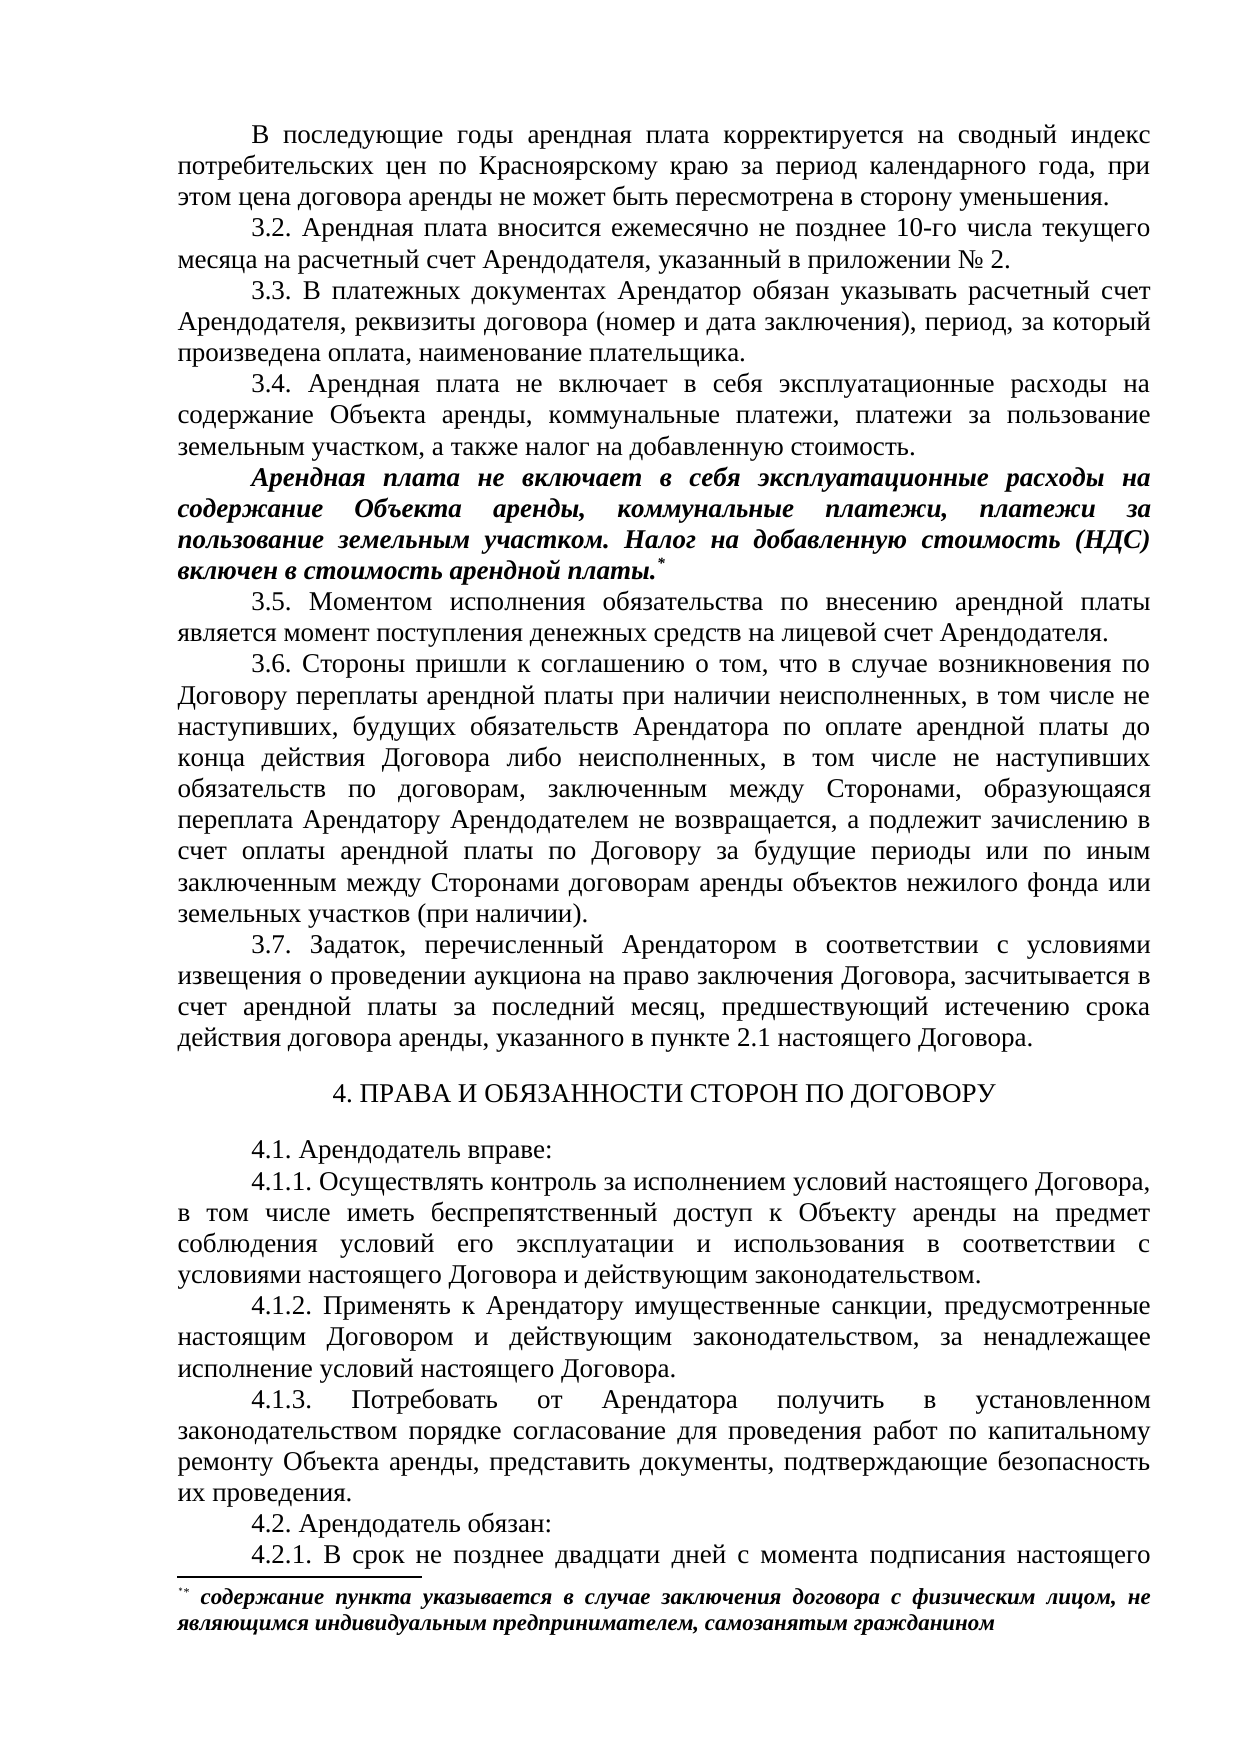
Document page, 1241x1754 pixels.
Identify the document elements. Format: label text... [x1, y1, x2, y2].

text 3.4. Арендная плата не включает в себя эксплуатационные расходы на содержание Объекта аренды, коммунальные платежи, платежи за пользование земельным участком, а также налог на добавленную стоимость. [177, 367, 1152, 461]
text 3.2. Арендная плата вносится ежемесячно не позднее 10-го числа текущего месяца на расчетный счет Арендодателя, указанный в приложении № 2. [177, 212, 1152, 274]
text 3.7. Задаток, перечисленный Арендатором в соответствии с условиями извещения о проведении аукциона на право заключения Договора, засчитывается в счет арендной платы за последний месяц, предшествующий истечению срока действия договора аренды, указанного в пункте 2.1 настоящего Договора. [177, 928, 1152, 1052]
text В последующие годы арендная плата корректируется на сводный индекс потребительских цен по Красноярскому краю за период календарного года, при этом цена договора аренды не может быть пересмотрена в сторону уменьшения. [177, 118, 1152, 212]
text 4.1. Арендодатель вправе: [177, 1134, 1152, 1165]
text 4.1.2. Применять к Арендатору имущественные санкции, предусмотренные настоящим Договором и действующим законодательством, за ненадлежащее исполнение условий настоящего Договора. [177, 1289, 1152, 1383]
text 4.2. Арендодатель обязан: [177, 1507, 1152, 1538]
text 3.5. Моментом исполнения обязательства по внесению арендной платы является момент поступления денежных средств на лицевой счет Арендодателя. [177, 585, 1152, 648]
text 4.1.3. Потребовать от Арендатора получить в установленном законодательством порядке согласование для проведения работ по капитальному ремонту Объекта аренды, представить документы, подтверждающие безопасность их проведения. [177, 1383, 1152, 1507]
text 3.3. В платежных документах Арендатор обязан указывать расчетный счет Арендодателя, реквизиты договора (номер и дата заключения), период, за который произведена оплата, наименование плательщика. [177, 274, 1152, 367]
text 4.1.1. Осуществлять контроль за исполнением условий настоящего Договора, в том числе иметь беспрепятственный доступ к Объекту аренды на предмет соблюдения условий его эксплуатации и использования в соответствии с условиями настоящего Договора и действующим законодательством. [177, 1165, 1152, 1289]
text 4. ПРАВА И ОБЯЗАННОСТИ СТОРОН ПО ДОГОВОРУ [177, 1077, 1152, 1109]
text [177, 1538, 1152, 1570]
text Арендная плата не включает в себя эксплуатационные расходы на содержание Объекта аренды, коммунальные платежи, платежи за пользование земельным участком. Налог на добавленную стоимость (НДС) включен в стоимость арендной платы.* [177, 461, 1152, 585]
text 3.6. Стороны пришли к соглашению о том, что в случае возникновения по Договору переплаты арендной платы при наличии неисполненных, в том числе не наступивших, будущих обязательств Арендатора по оплате арендной платы до конца действия Договора либо неисполненных, в том числе не наступивших обязательств по договорам, заключенным между Сторонами, образующаяся переплата Арендатору Арендодателем не возвращается, а подлежит зачислению в счет оплаты арендной платы по Договору за будущие периоды или по иным заключенным между Сторонами договорам аренды объектов нежилого фонда или земельных участков (при наличии). [177, 648, 1152, 928]
